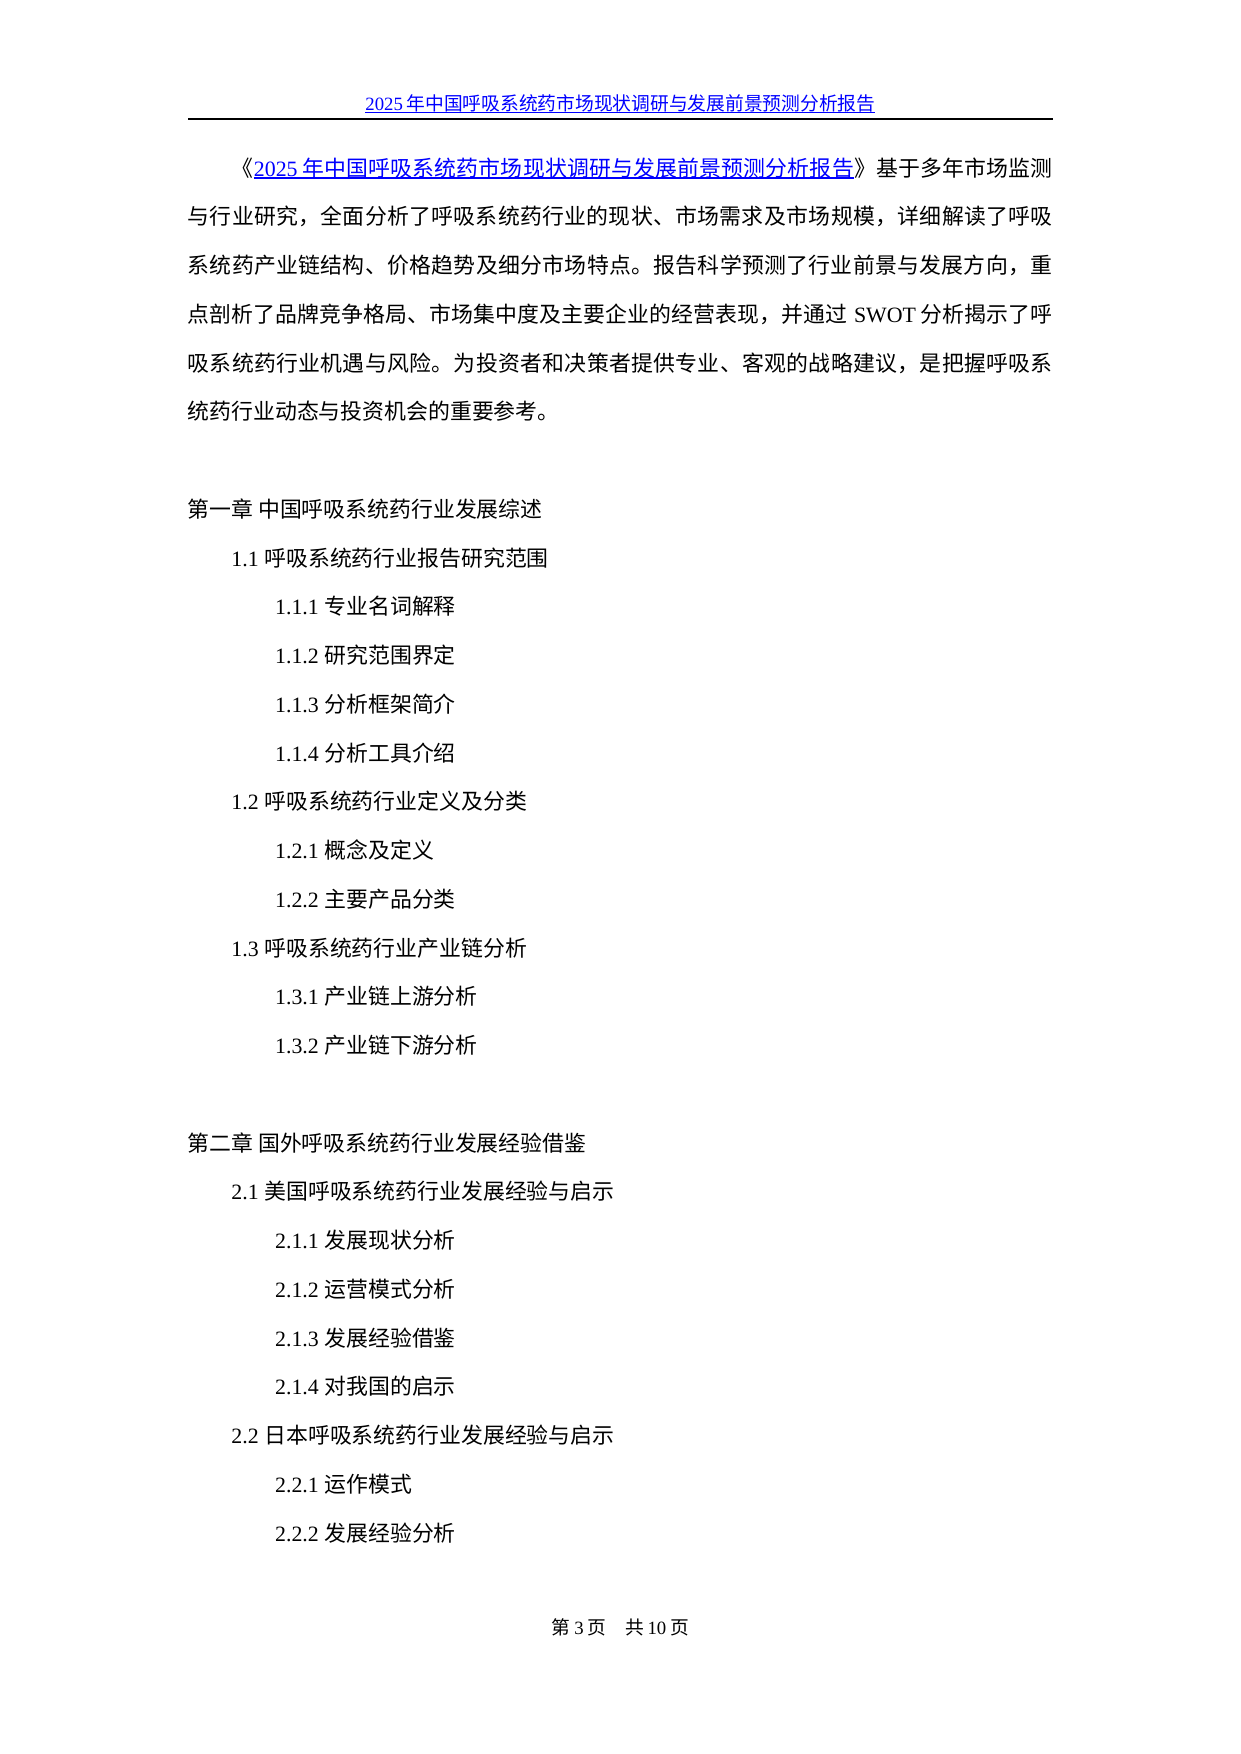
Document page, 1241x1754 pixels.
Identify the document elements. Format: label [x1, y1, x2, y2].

text [187, 150, 1053, 1548]
